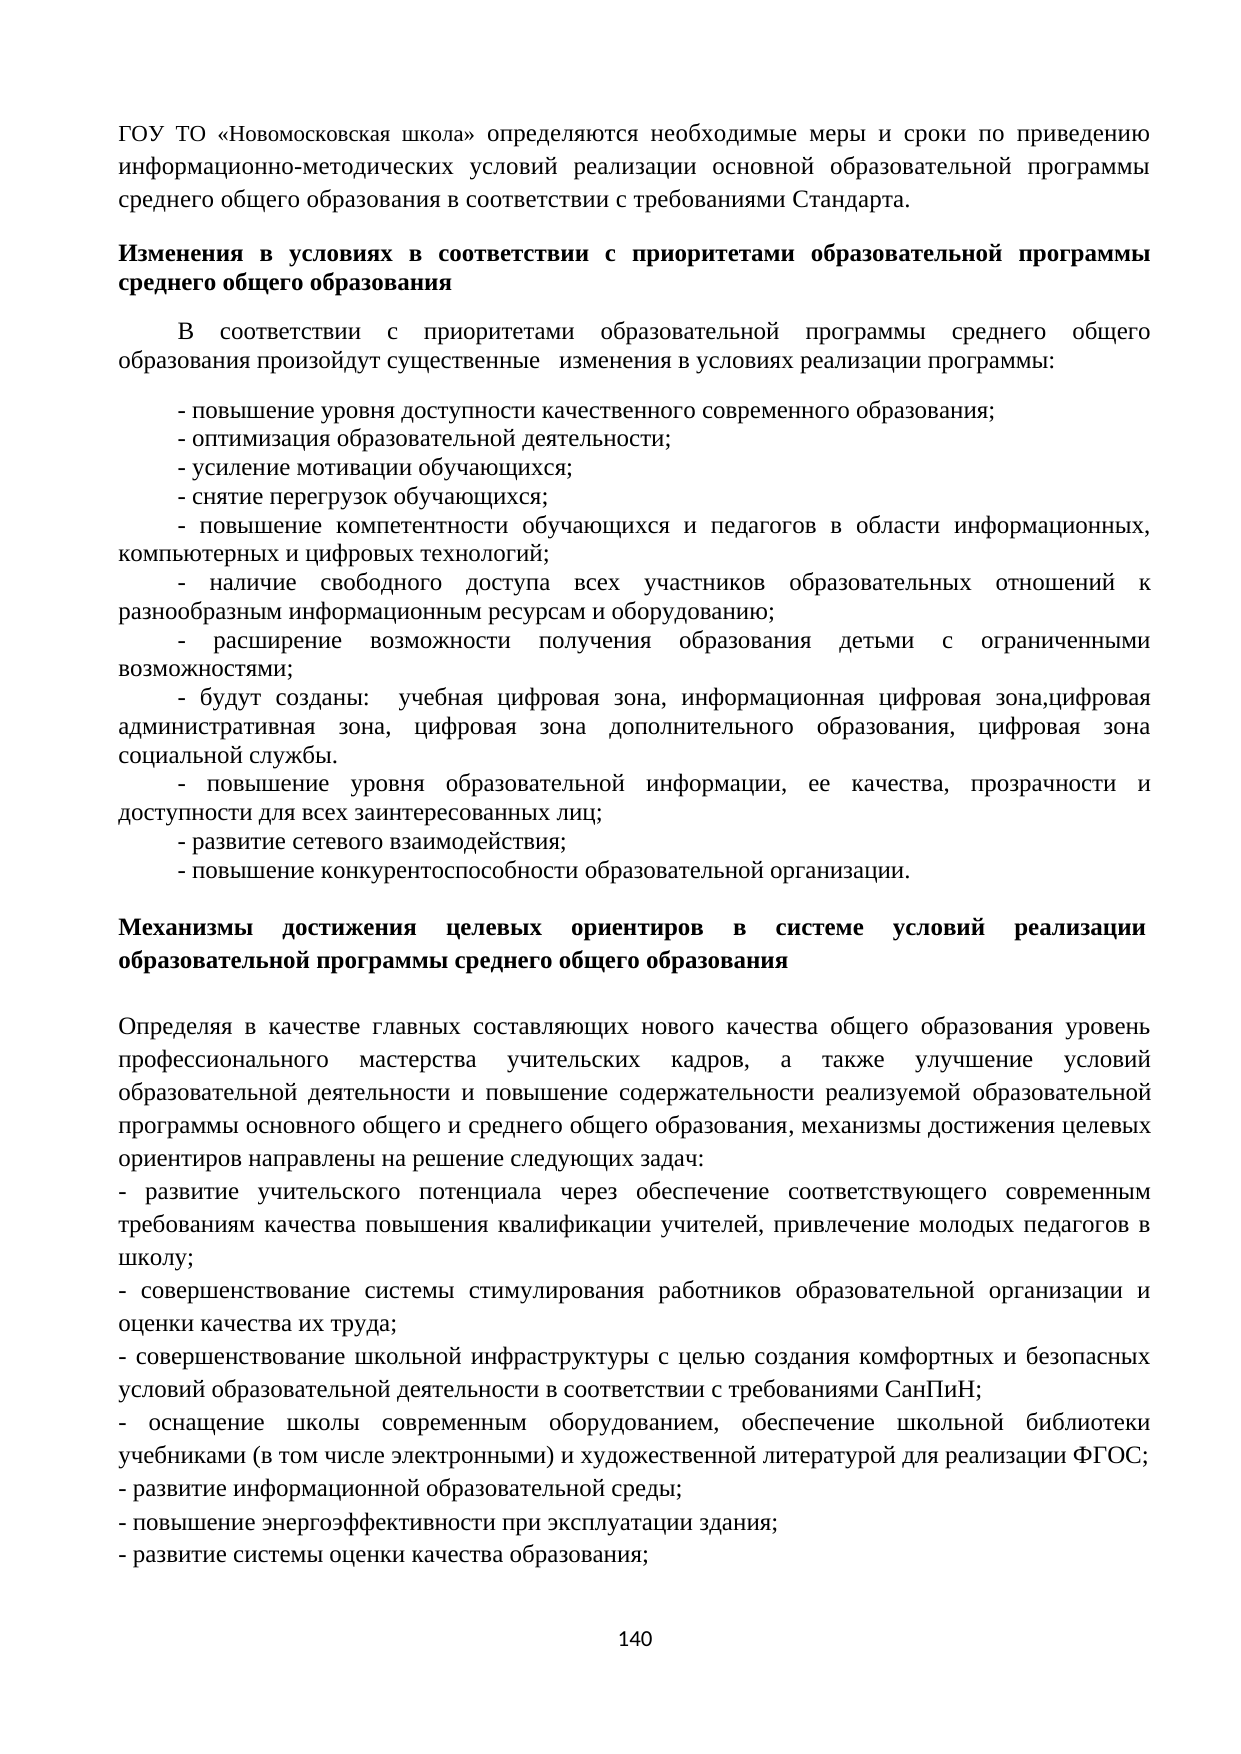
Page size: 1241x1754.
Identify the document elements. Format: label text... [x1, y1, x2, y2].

list - повышение конкурентоспособности образовательной организации. [118, 855, 1152, 883]
list - повышение компетентности обучающихся и педагогов в области информационных, компьютерных и цифровых технологий; [118, 510, 1152, 567]
list - усиление мотивации обучающихся; [118, 452, 1152, 481]
list - наличие свободного доступа всех участников образовательных отношений к разнообразным информационным ресурсам и оборудованию; [118, 567, 1152, 625]
text В соответствии с приоритетами образовательной программы среднего общего образования произойдут существенные изменения в условиях реализации программы: [118, 316, 1152, 374]
list - повышение уровня доступности качественного современного образования; [118, 395, 1152, 423]
text ГОУ ТО «Новомосковская школа» определяются необходимые меры и сроки по приведению информационно-методических условий реализации основной образовательной программы среднего общего образования в соответствии с требованиями Стандарта. [118, 180, 1152, 213]
text Механизмы достижения целевых ориентиров в системе условий реализации образовательной программы среднего общего образования [118, 912, 1147, 974]
list - снятие перегрузок обучающихся; [118, 481, 1152, 510]
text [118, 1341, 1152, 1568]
list - повышение уровня образовательной информации, ее качества, прозрачности и доступности для всех заинтересованных лиц; [118, 768, 1152, 826]
text - развитие учительского потенциала через обеспечение соответствующего современным требованиям качества повышения квалификации учителей, привлечение молодых педагогов в школу; [118, 1176, 1152, 1271]
list - будут созданы: учебная цифровая зона, информационная цифровая зона,цифровая административная зона, цифровая зона дополнительного образования, цифровая зона социальной службы. [118, 682, 1152, 768]
text Определяя в качестве главных составляющих нового качества общего образования уровень профессионального мастерства учительских кадров, а также улучшение условий образовательной деятельности и повышение содержательности реализуемой образовательной программы основного общего и среднего общего образования, механизмы достижения целевых ориентиров направлены на решение следующих задач: [118, 1011, 1152, 1172]
list - оптимизация образовательной деятельности; [118, 423, 1152, 452]
text - совершенствование системы стимулирования работников образовательной организации и оценки качества их труда; [118, 1275, 1152, 1337]
list - расширение возможности получения образования детьми с ограниченными возможностями; [118, 625, 1152, 682]
list - развитие сетевого взаимодействия; [118, 826, 1152, 855]
text Изменения в условиях в соответствии с приоритетами образовательной программы среднего общего образования [118, 238, 1152, 296]
text ГОУ ТО «Новомосковская школа» определяются необходимые меры и сроки по приведению информационно-методических условий реализации основной образовательной программы среднего общего образования в соответствии с требованиями Стандарта. [118, 118, 1152, 151]
